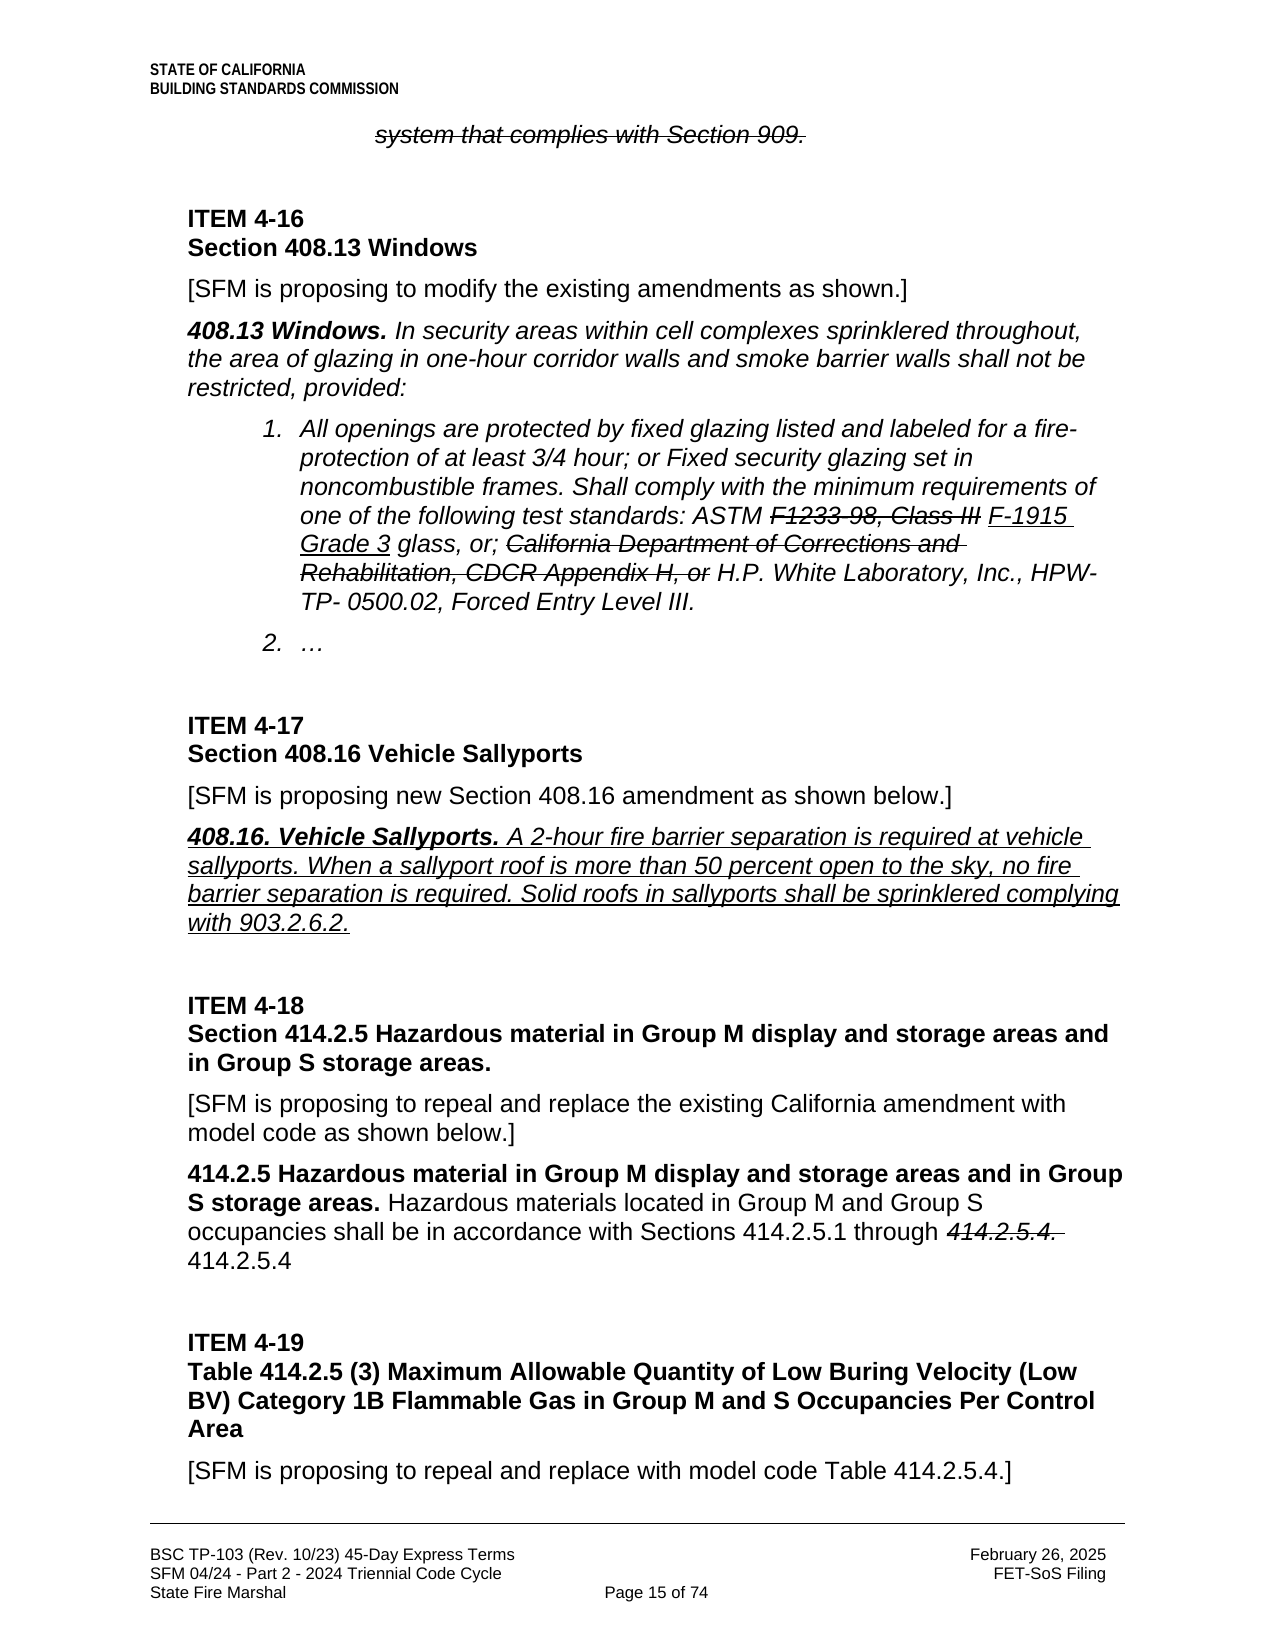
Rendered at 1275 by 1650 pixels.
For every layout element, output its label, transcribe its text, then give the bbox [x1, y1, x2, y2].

text [SFM is proposing to repeal and replace with model code Table 414.2.5.4.] [187, 1456, 1125, 1484]
text 408.13 Windows. In security areas within cell complexes sprinklered throughout, the area of glazing in one-hour corridor walls and smoke barrier walls shall not be restricted, provided: [187, 316, 1125, 402]
text 414.2.5 Hazardous material in Group M display and storage areas and in Group S storage areas. Hazardous materials located in Group M and Group S occupancies shall be in accordance with Sections 414.2.5.1 through 414.2.5.4. 414.2.5.4 [187, 1159, 1125, 1274]
subtitle ITEM 4-17 Section 408.16 Vehicle Sallyports [187, 711, 1125, 768]
list All openings are protected by fixed glazing listed and labeled for a fire-protection of at least 3/4 hour; or Fixed security glazing set in noncombustible frames. Shall comply with the minimum requirements of one of the following test standards: ASTM F1233-98, Class III F-1915 Grade 3 glass, or; California Department of Corrections and Rehabilitation, CDCR Appendix H, or H.P. White Laboratory, Inc., HPW-TP- 0500.02, Forced Entry Level III. [262, 414, 1125, 616]
subtitle ITEM 4-19 Table 414.2.5 (3) Maximum Allowable Quantity of Low Buring Velocity (Low BV) Category 1B Flammable Gas in Group M and S Occupancies Per Control Area [187, 1328, 1125, 1443]
text [SFM is proposing to repeal and replace the existing California amendment with model code as shown below.] [187, 1089, 1125, 1147]
text [SFM is proposing new Section 408.16 amendment as shown below.] [150, 781, 1125, 809]
subtitle ITEM 4-18 Section 414.2.5 Hazardous material in Group M display and storage areas and in Group S storage areas. [187, 991, 1125, 1077]
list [330, 120, 1125, 149]
text [SFM is proposing to modify the existing amendments as shown.] [150, 274, 1125, 303]
list … [262, 628, 1125, 657]
subtitle ITEM 4-16 Section 408.13 Windows [187, 204, 1125, 262]
text 408.16. Vehicle Sallyports. A 2-hour fire barrier separation is required at vehicle sallyports. When a sallyport roof is more than 50 percent open to the sky, no fire barrier separation is required. Solid roofs in sallyports shall be sprinklered complying with 903.2.6.2. [187, 822, 1125, 937]
